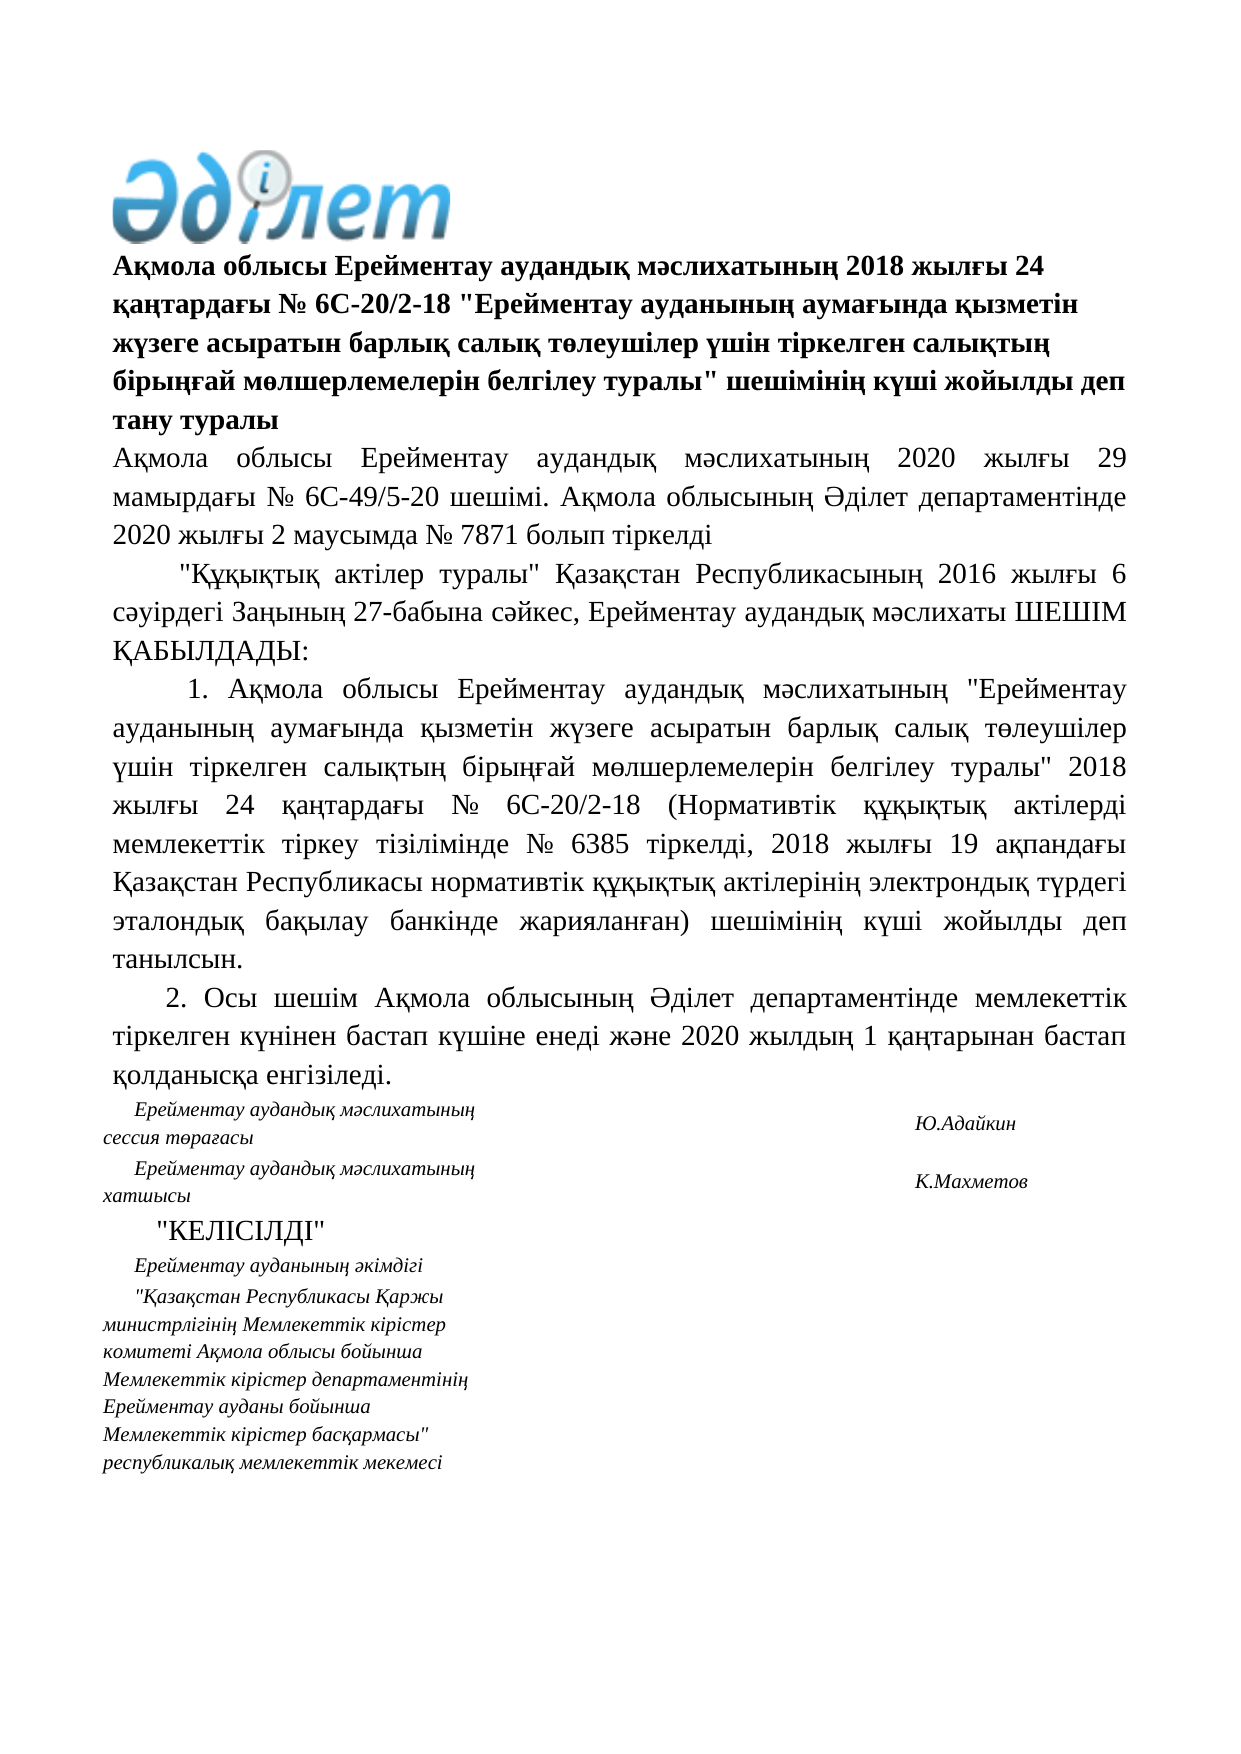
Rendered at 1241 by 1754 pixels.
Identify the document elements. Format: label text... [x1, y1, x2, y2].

table_cell К.Махметов [913, 1154, 1240, 1213]
table_header Ерейментау аудандық мәслихатының сессия төрағасы [101, 1096, 913, 1154]
text 2. Осы шешім Ақмола облысының Әділет департаментінде мемлекеттік тіркелген күнінен бастап күшіне енеді және 2020 жылдың 1 қаңтарынан бастап қолданысқа енгізіледі. [112, 980, 1128, 1091]
text "Құқықтық актілер туралы" Қазақстан Республикасының 2016 жылғы 6 сәуірдегі Заңының 27-бабына сәйкес, Ерейментау аудандық мәслихаты ШЕШІМ ҚАБЫЛДАДЫ: [112, 556, 1128, 667]
table_cell "Қазақстан Республикасы Қаржы министрлiгiнiң Мемлекеттік кірістер комитеті Ақмола облысы бойынша Мемлекеттік кірістер департаментінің Ерейментау ауданы бойынша Мемлекеттік кірістер басқармасы" республикалық мемлекеттік мекемесi [101, 1283, 1240, 1479]
text Ақмола облысы Ерейментау аудандық мәслихатының 2020 жылғы 29 мамырдағы № 6С-49/5-20 шешімі. Ақмола облысының Әділет департаментінде 2020 жылғы 2 маусымда № 7871 болып тіркелді [112, 440, 1128, 551]
text 1. Ақмола облысы Ерейментау аудандық мәслихатының "Ерейментау ауданының аумағында қызметiн жүзеге асыратын барлық салық төлеушiлер үшiн тiркелген салықтың бiрыңғай мөлшерлемелерін белгiлеу туралы" 2018 жылғы 24 қаңтардағы № 6С-20/2-18 (Нормативтік құқықтық актілерді мемлекеттік тіркеу тізілімінде № 6385 тіркелді, 2018 жылғы 19 ақпандағы Қазақстан Республикасы нормативтiк құқықтық актiлерiнiң электрондық түрдегі эталондық бақылау банкiнде жарияланған) шешімінің күші жойылды деп танылсын. [112, 672, 1128, 975]
table_header Ерейментау ауданының әкімдігі [101, 1251, 1240, 1282]
text "КЕЛІСІЛДІ" [112, 1213, 1128, 1246]
picture [112, 150, 451, 244]
table_header Ю.Адайкин [913, 1096, 1240, 1154]
text Ақмола облысы Ерейментау аудандық мәслихатының 2018 жылғы 24 қаңтардағы № 6С-20/2-18 "Ерейментау ауданының аумағында қызметiн жүзеге асыратын барлық салық төлеушiлер үшiн тiркелген салықтың бiрыңғай мөлшерлемелерін белгiлеу туралы" шешімінің күші жойылды деп тану туралы [112, 248, 1128, 435]
table_cell Ерейментау аудандық мәслихатының хатшысы [101, 1154, 913, 1213]
